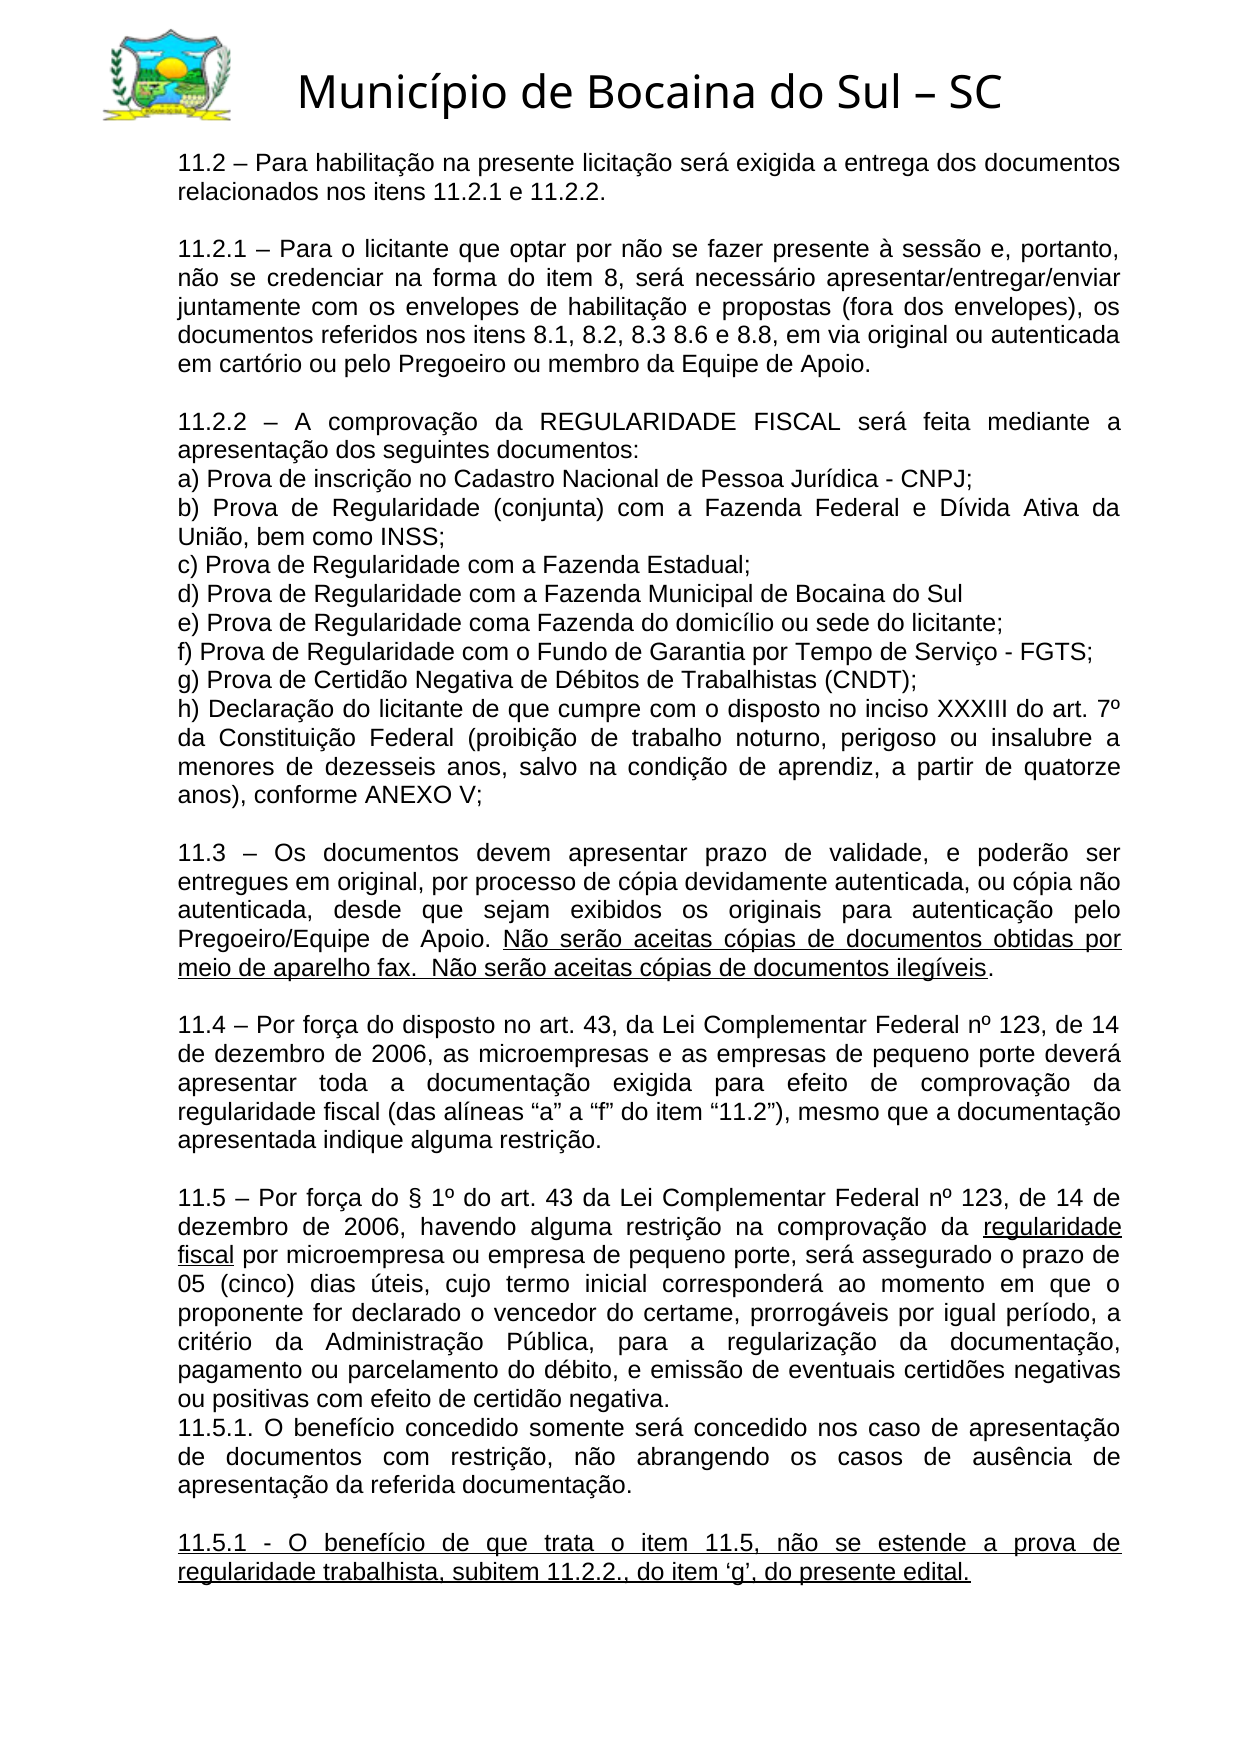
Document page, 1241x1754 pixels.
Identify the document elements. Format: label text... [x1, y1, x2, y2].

text 11.2 – Para habilitação na presente licitação será exigida a entrega dos documentos relacionados nos itens 11.2.1 e 11.2.2. [177, 148, 1122, 205]
text a) Prova de inscrição no Cadastro Nacional de Pessoa Jurídica - CNPJ; [177, 464, 1122, 493]
text d) Prova de Regularidade com a Fazenda Municipal de Bocaina do Sul [177, 579, 1122, 608]
text f) Prova de Regularidade com o Fundo de Garantia por Tempo de Serviço - FGTS; [177, 636, 1122, 665]
picture [102, 20, 231, 127]
text 11.2.2 – A comprovação da REGULARIDADE FISCAL será feita mediante a apresentação dos seguintes documentos: [177, 406, 1122, 464]
text 11.5.1 - O benefício de que trata o item 11.5, não se estende a prova de regularidade trabalhista, subitem 11.2.2., do item ‘g’, do presente edital. [177, 1554, 1122, 1585]
text 11.4 – Por força do disposto no art. 43, da Lei Complementar Federal nº 123, de 14 de dezembro de 2006, as microempresas e as empresas de pequeno porte deverá apresentar toda a documentação exigida para efeito de comprovação da regularidade fiscal (das alíneas “a” a “f” do item “11.2”), mesmo que a documentação apresentada indique alguma restrição. [177, 1010, 1122, 1154]
text 11.3 – Os documentos devem apresentar prazo de validade, e poderão ser entregues em original, por processo de cópia devidamente autenticada, ou cópia não autenticada, desde que sejam exibidos os originais para autenticação pelo Pregoeiro/Equipe de Apoio. Não serão aceitas cópias de documentos obtidas por meio de aparelho fax. Não serão aceitas cópias de documentos ilegíveis. [177, 838, 1122, 981]
text e) Prova de Regularidade coma Fazenda do domicílio ou sede do licitante; [177, 608, 1122, 636]
text 11.5.1. O benefício concedido somente será concedido nos caso de apresentação de documentos com restrição, não abrangendo os casos de ausência de apresentação da referida documentação. [177, 1413, 1122, 1499]
text 11.2.1 – Para o licitante que optar por não se fazer presente à sessão e, portanto, não se credenciar na forma do item 8, será necessário apresentar/entregar/enviar juntamente com os envelopes de habilitação e propostas (fora dos envelopes), os documentos referidos nos itens 8.1, 8.2, 8.3 8.6 e 8.8, em via original ou autenticada em cartório ou pelo Pregoeiro ou membro da Equipe de Apoio. [177, 234, 1122, 378]
text g) Prova de Certidão Negativa de Débitos de Trabalhistas (CNDT); [177, 665, 1122, 694]
text b) Prova de Regularidade (conjunta) com a Fazenda Federal e Dívida Ativa da União, bem como INSS; [177, 493, 1122, 550]
text 11.5 – Por força do § 1º do art. 43 da Lei Complementar Federal nº 123, de 14 de dezembro de 2006, havendo alguma restrição na comprovação da regularidade fiscal por microempresa ou empresa de pequeno porte, será assegurado o prazo de 05 (cinco) dias úteis, cujo termo inicial corresponderá ao momento em que o proponente for declarado o vencedor do certame, prorrogáveis por igual período, a critério da Administração Pública, para a regularização da documentação, pagamento ou parcelamento do débito, e emissão de eventuais certidões negativas ou positivas com efeito de certidão negativa. [177, 1183, 1122, 1413]
text c) Prova de Regularidade com a Fazenda Estadual; [177, 550, 1122, 579]
text h) Declaração do licitante de que cumpre com o disposto no inciso XXXIII do art. 7º da Constituição Federal (proibição de trabalho noturno, perigoso ou insalubre a menores de dezesseis anos, salvo na condição de aprendiz, a partir de quatorze anos), conforme ANEXO V; [177, 694, 1122, 809]
text 11.5.1 - O benefício de que trata o item 11.5, não se estende a prova de regularidade trabalhista, subitem 11.2.2., do item ‘g’, do presente edital. [177, 1528, 1122, 1553]
